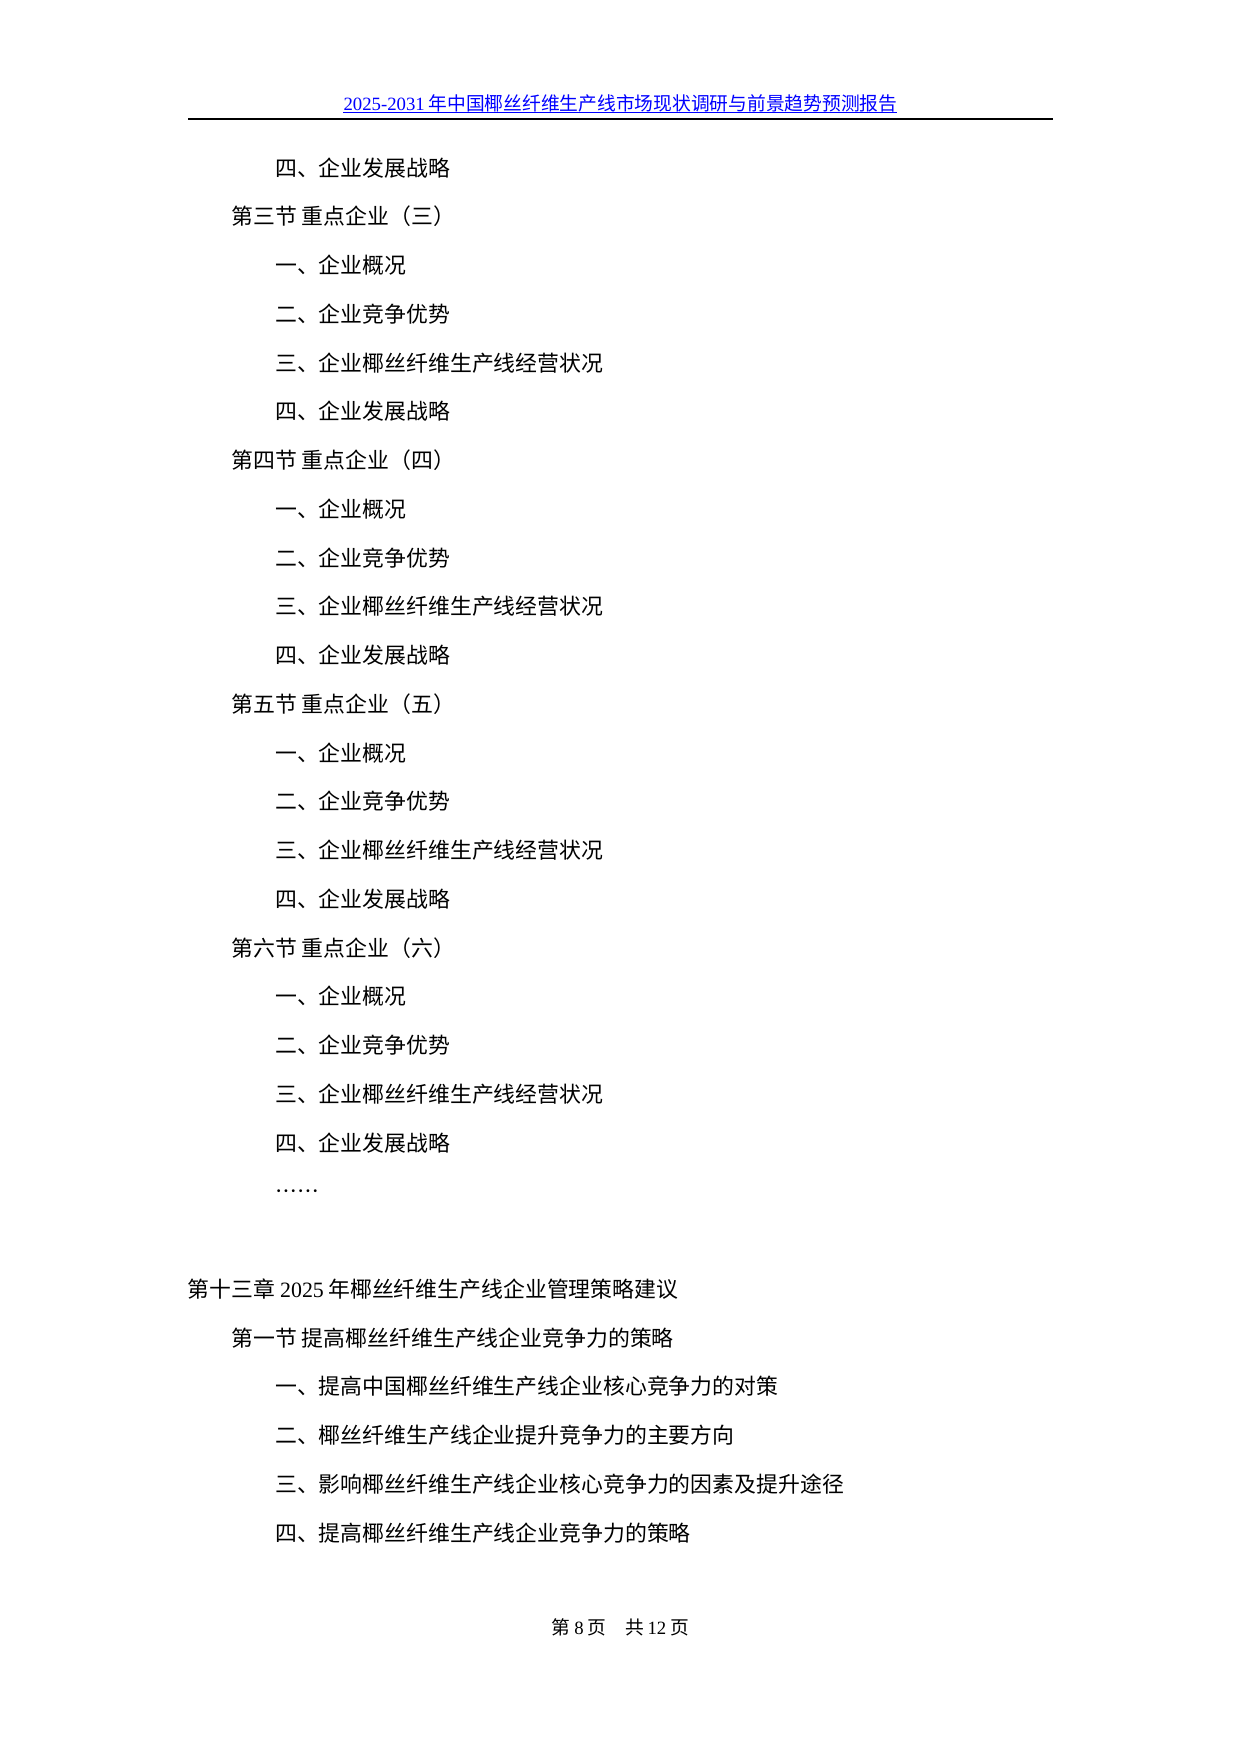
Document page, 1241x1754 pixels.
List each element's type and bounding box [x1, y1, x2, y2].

text [187, 150, 1053, 1548]
